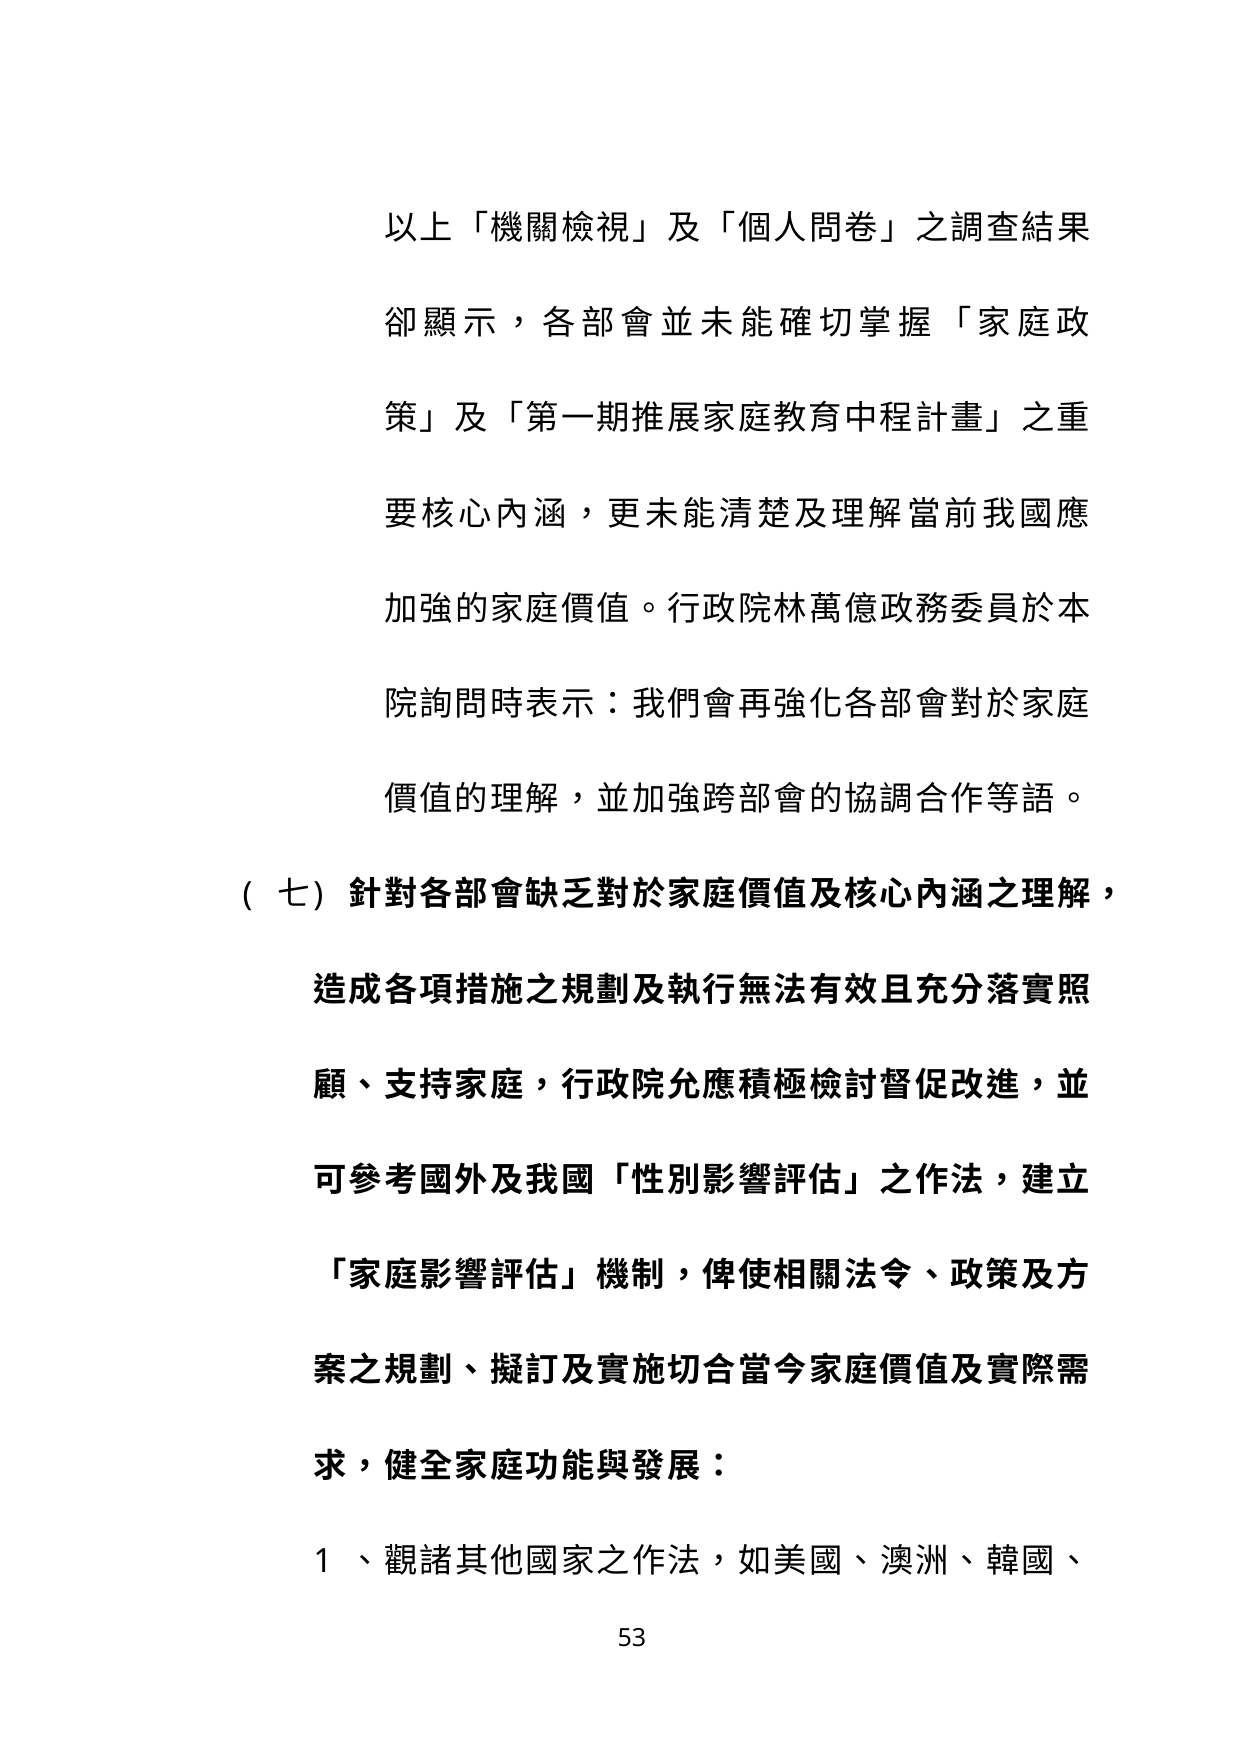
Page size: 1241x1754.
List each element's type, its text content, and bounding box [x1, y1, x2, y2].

subtitle 針對各部會缺乏對於家庭價值及核心內涵之理解，造成各項措施之規劃及執行無法有效且充分落實照顧、支持家庭，行政院允應積極檢討督促改進，並可參考國外及我國「性別影響評估」之作法，建立「家庭影響評估」機制，俾使相關法令、政策及方案之規劃、擬訂及實施切合當今家庭價值及實際需求，健全家庭功能與發展： [242, 844, 1092, 1510]
